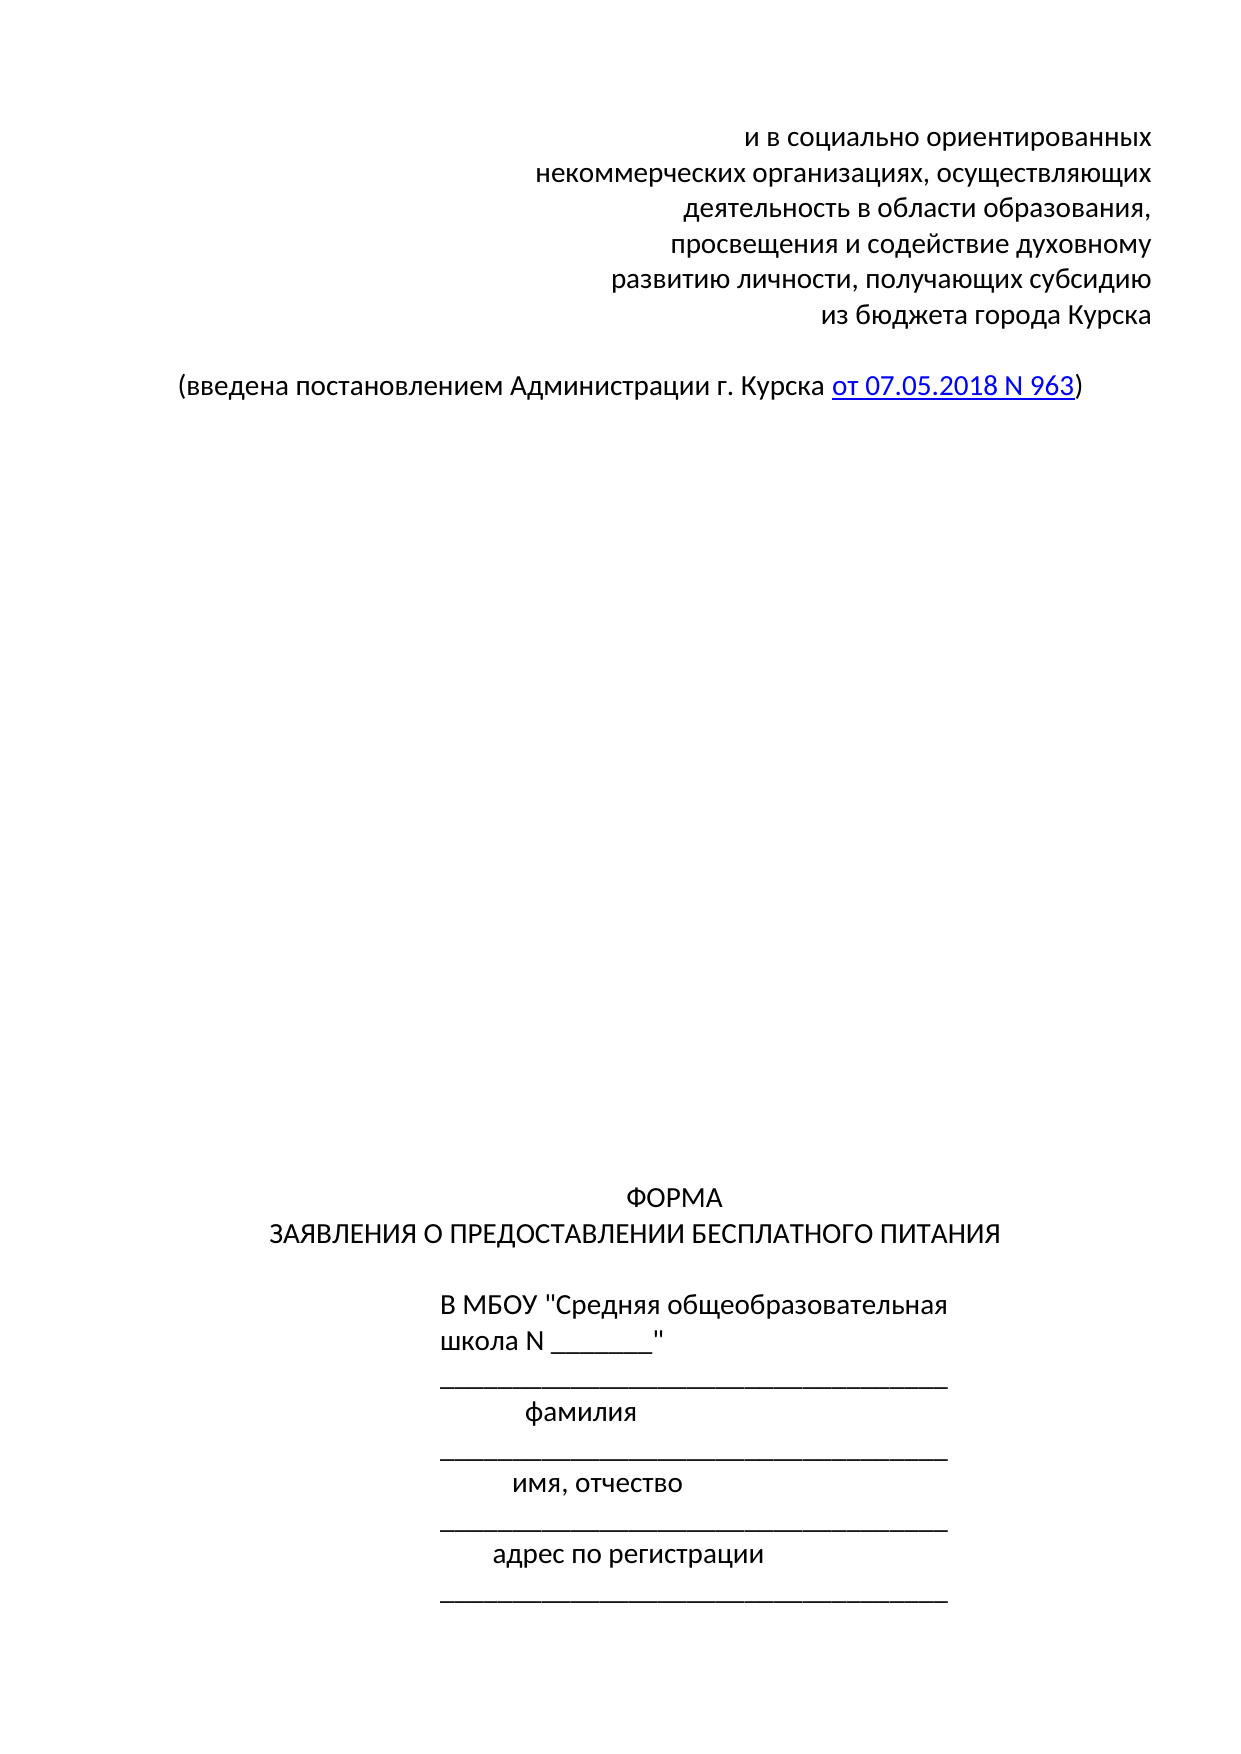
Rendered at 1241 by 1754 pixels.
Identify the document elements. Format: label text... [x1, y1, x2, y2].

text фамилия [177, 1393, 1152, 1429]
text школа N _______" [177, 1322, 1152, 1357]
text В МБОУ "Средняя общеобразовательная [177, 1251, 1152, 1322]
text ФОРМА [177, 1179, 1152, 1215]
text имя, отчество [177, 1464, 1152, 1500]
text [177, 118, 1152, 332]
text адрес по регистрации [177, 1536, 1152, 1571]
text ___________________________________ [177, 1571, 1152, 1607]
text (введена постановлением Администрации г. Курска от 07.05.2018 N 963) [177, 332, 1152, 403]
text ___________________________________ [177, 1357, 1152, 1393]
text ЗАЯВЛЕНИЯ О ПРЕДОСТАВЛЕНИИ БЕСПЛАТНОГО ПИТАНИЯ [177, 1215, 1152, 1251]
text ___________________________________ [177, 1429, 1152, 1464]
text ___________________________________ [177, 1500, 1152, 1536]
